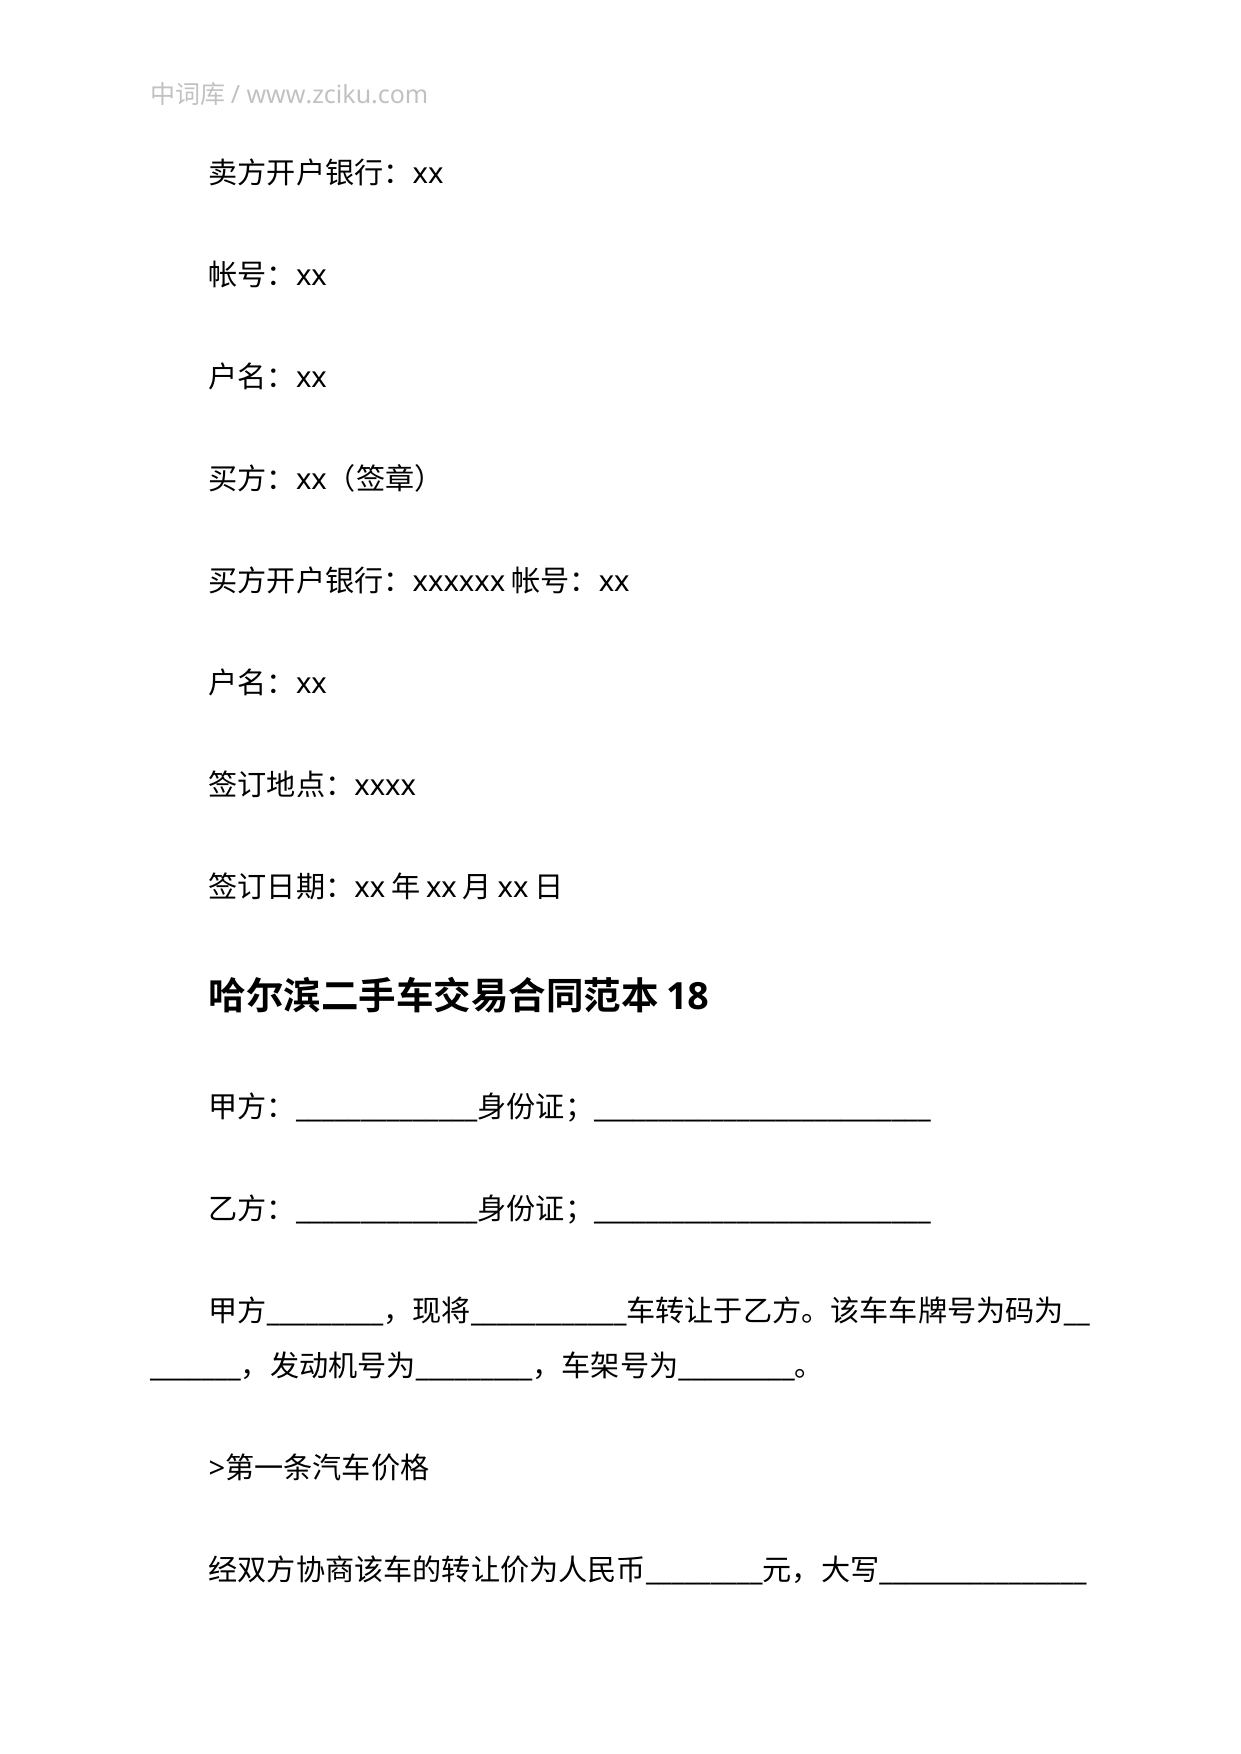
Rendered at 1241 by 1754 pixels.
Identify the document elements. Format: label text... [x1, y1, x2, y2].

text 户名：xx [150, 354, 1090, 396]
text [150, 1546, 1090, 1589]
text 户名：xx [150, 660, 1090, 702]
text 买方：xx（签章） [150, 456, 1090, 498]
text 乙方：______________身份证；__________________________ [150, 1185, 1090, 1228]
text 签订地点：xxxx [150, 762, 1090, 804]
text 帐号：xx [150, 252, 1090, 294]
text >第一条汽车价格 [150, 1444, 1090, 1487]
text 买方开户银行：xxxxxx帐号：xx [150, 558, 1090, 600]
text 甲方：______________身份证；__________________________ [150, 1083, 1090, 1126]
text 哈尔滨二手车交易合同范本18 [150, 966, 1090, 1020]
text 卖方开户银行：xx [150, 150, 1090, 192]
text 签订日期：xx年xx月xx日 [150, 864, 1090, 906]
text 甲方_________，现将____________车转让于乙方。该车车牌号为码为_________，发动机号为_________，车架号为_________。 [150, 1287, 1090, 1385]
